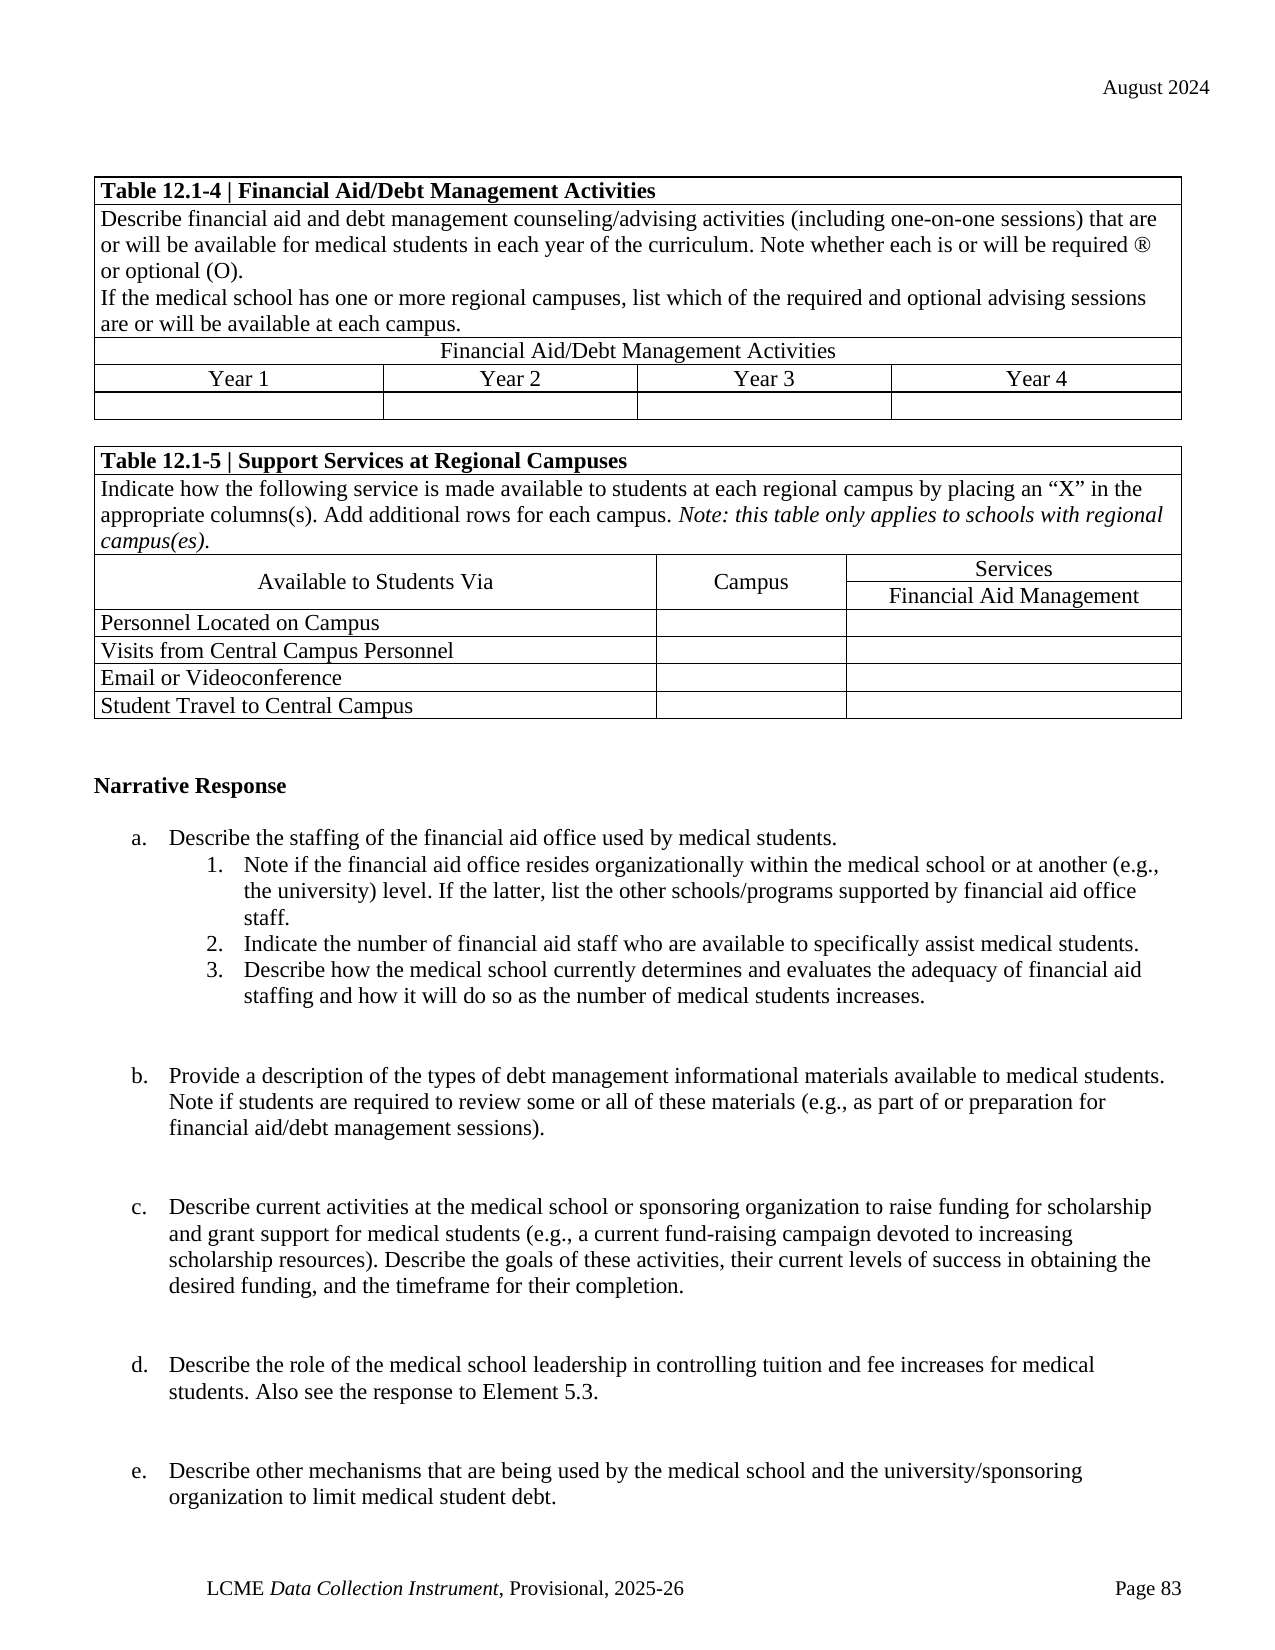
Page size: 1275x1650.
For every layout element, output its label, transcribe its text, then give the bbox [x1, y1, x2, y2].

text c. Describe current activities at the medical school or sponsoring organization to raise funding for scholarship and grant support for medical students (e.g., a current fund-raising campaign devoted to increasing scholarship resources). Describe the goals of these activities, their current levels of success in obtaining the desired funding, and the timeframe for their completion. [131, 1193, 1181, 1299]
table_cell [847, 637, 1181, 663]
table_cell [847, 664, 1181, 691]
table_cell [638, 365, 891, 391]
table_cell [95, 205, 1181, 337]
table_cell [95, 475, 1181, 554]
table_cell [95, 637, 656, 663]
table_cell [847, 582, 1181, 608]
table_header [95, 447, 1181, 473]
text 3. Describe how the medical school currently determines and evaluates the adequacy of financial aid staffing and how it will do so as the number of medical students increases. [206, 956, 1181, 1009]
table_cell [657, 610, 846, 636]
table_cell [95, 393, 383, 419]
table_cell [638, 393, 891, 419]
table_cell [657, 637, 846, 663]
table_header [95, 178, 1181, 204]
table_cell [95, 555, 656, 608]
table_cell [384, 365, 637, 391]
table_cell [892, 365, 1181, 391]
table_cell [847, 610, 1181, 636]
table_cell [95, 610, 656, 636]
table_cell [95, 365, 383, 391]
subtitle Narrative Response [94, 772, 1181, 798]
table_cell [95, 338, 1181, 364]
text 1. Note if the financial aid office resides organizationally within the medical school or at another (e.g., the university) level. If the latter, list the other schools/programs supported by financial aid office staff. [206, 851, 1181, 930]
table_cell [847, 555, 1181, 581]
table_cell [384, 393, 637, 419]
text a. Describe the staffing of the financial aid office used by medical students. [131, 824, 1181, 851]
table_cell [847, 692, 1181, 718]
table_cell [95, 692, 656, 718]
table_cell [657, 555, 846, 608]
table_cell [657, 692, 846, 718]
text d. Describe the role of the medical school leadership in controlling tuition and fee increases for medical students. Also see the response to Element 5.3. [131, 1352, 1181, 1404]
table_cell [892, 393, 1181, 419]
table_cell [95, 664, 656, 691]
text 2. Indicate the number of financial aid staff who are available to specifically assist medical students. [206, 930, 1181, 956]
text e. Describe other mechanisms that are being used by the medical school and the university/sponsoring organization to limit medical student debt. [131, 1457, 1181, 1510]
text b. Provide a description of the types of debt management informational materials available to medical students. Note if students are required to review some or all of these materials (e.g., as part of or preparation for financial aid/debt management sessions). [131, 1062, 1181, 1141]
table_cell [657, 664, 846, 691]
